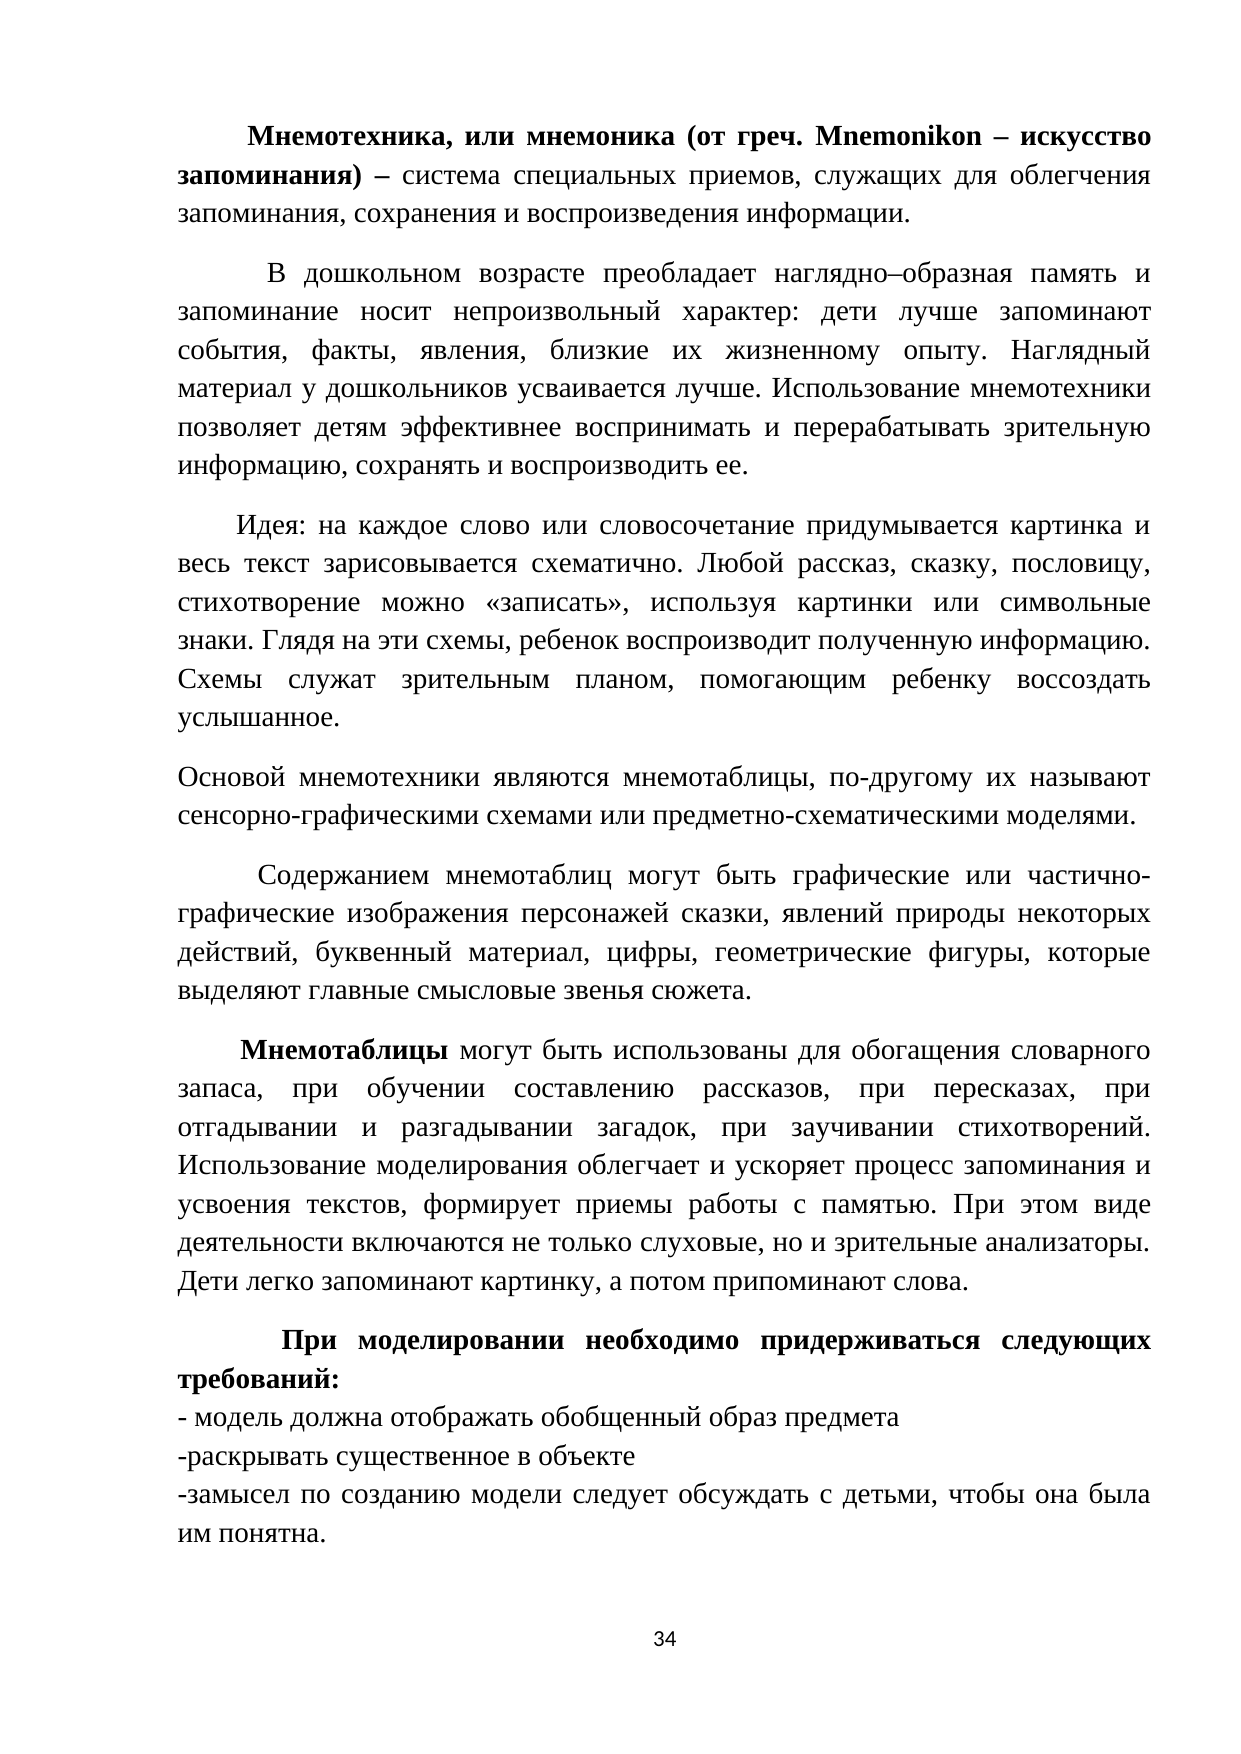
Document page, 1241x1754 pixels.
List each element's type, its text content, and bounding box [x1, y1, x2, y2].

text Содержанием мнемотаблиц могут быть графические или частично-графические изображения персонажей сказки, явлений природы некоторых действий, буквенный материал, цифры, геометрические фигуры, которые выделяют главные смысловые звенья сюжета. [177, 857, 1152, 1006]
text Идея: на каждое слово или словосочетание придумывается картинка и весь текст зарисовывается схематично. Любой рассказ, сказку, пословицу, стихотворение можно «записать», используя картинки или символьные знаки. Глядя на эти схемы, ребенок воспроизводит полученную информацию. Схемы служат зрительным планом, помогающим ребенку воссоздать услышанное. [177, 507, 1152, 733]
text При моделировании необходимо придерживаться следующих требований: [177, 1322, 1152, 1394]
text Мнемотехника, или мнемоника (от греч. Mnemonikon – искусство запоминания) – система специальных приемов, служащих для облегчения запоминания, сохранения и воспроизведения информации. [177, 118, 1152, 229]
text В дошкольном возрасте преобладает наглядно–образная память и запоминание носит непроизвольный характер: дети лучше запоминают события, факты, явления, близкие их жизненному опыту. Наглядный материал у дошкольников усваивается лучше. Использование мнемотехники позволяет детям эффективнее воспринимать и перерабатывать зрительную информацию, сохранять и воспроизводить ее. [177, 255, 1152, 481]
text - модель должна отображать обобщенный образ предмета [177, 1399, 1152, 1433]
text -замысел по созданию модели следует обсуждать с детьми, чтобы она была им понятна. [177, 1477, 1152, 1549]
text Мнемотаблицы могут быть использованы для обогащения словарного запаса, при обучении составлению рассказов, при пересказах, при отгадывании и разгадывании загадок, при заучивании стихотворений. Использование моделирования облегчает и ускоряет процесс запоминания и усвоения текстов, формирует приемы работы с памятью. При этом виде деятельности включаются не только слуховые, но и зрительные анализаторы. Дети легко запоминают картинку, а потом припоминают слова. [177, 1032, 1152, 1297]
text -раскрывать существенное в объекте [177, 1438, 1152, 1472]
text Основой мнемотехники являются мнемотаблицы, по-другому их называют сенсорно-графическими схемами или предметно-схематическими моделями. [177, 759, 1152, 831]
